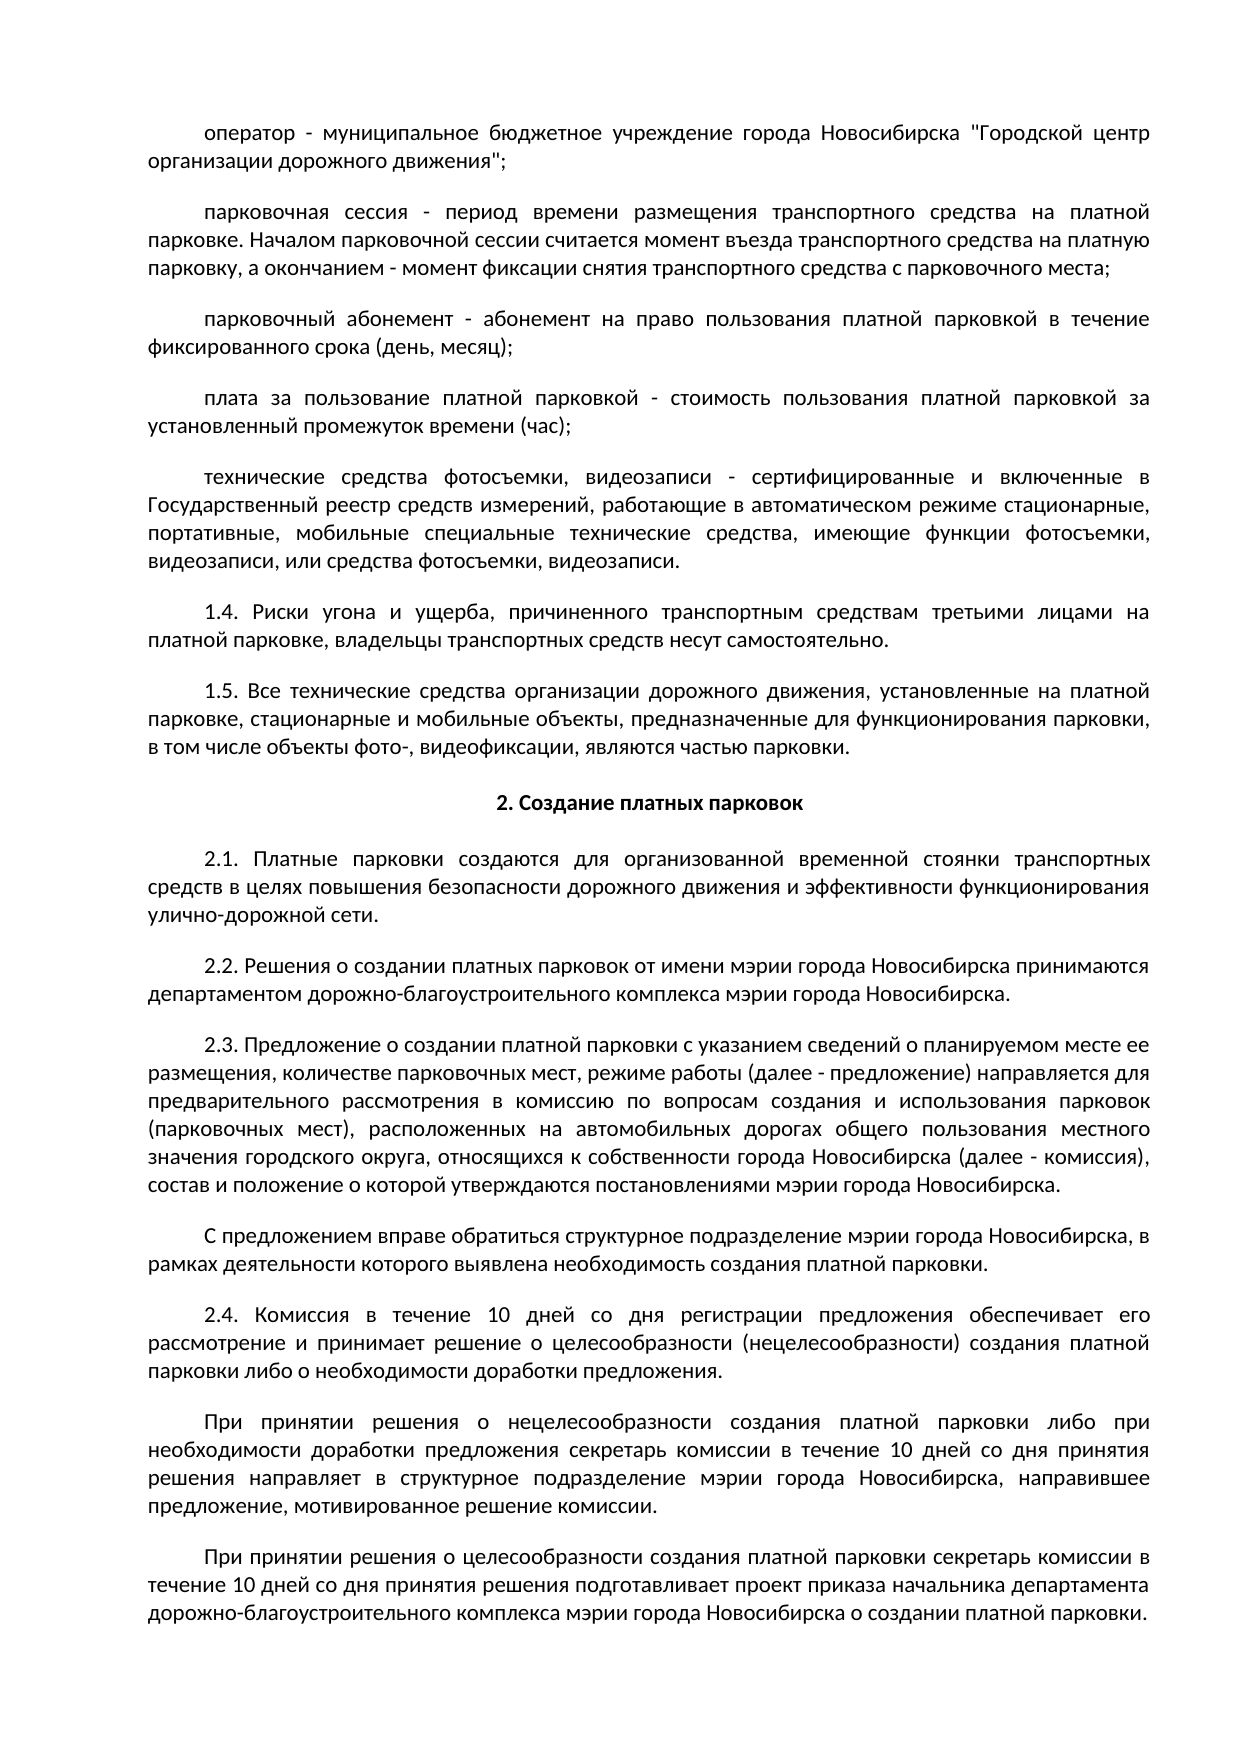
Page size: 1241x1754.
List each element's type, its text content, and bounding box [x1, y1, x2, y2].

text 2.2. Решения о создании платных парковок от имени мэрии города Новосибирска принимаются департаментом дорожно-благоустроительного комплекса мэрии города Новосибирска. [148, 951, 1152, 1007]
text плата за пользование платной парковкой - стоимость пользования платной парковкой за установленный промежуток времени (час); [148, 383, 1152, 439]
text оператор - муниципальное бюджетное учреждение города Новосибирска "Городской центр организации дорожного движения"; [148, 118, 1152, 174]
text 1.4. Риски угона и ущерба, причиненного транспортным средствам третьими лицами на платной парковке, владельцы транспортных средств несут самостоятельно. [148, 597, 1152, 653]
title 2. Создание платных парковок [148, 788, 1152, 816]
text 2.3. Предложение о создании платной парковки с указанием сведений о планируемом месте ее размещения, количестве парковочных мест, режиме работы (далее - предложение) направляется для предварительного рассмотрения в комиссию по вопросам создания и использования парковок (парковочных мест), расположенных на автомобильных дорогах общего пользования местного значения городского округа, относящихся к собственности города Новосибирска (далее - комиссия), состав и положение о которой утверждаются постановлениями мэрии города Новосибирска. [148, 1030, 1152, 1198]
text 1.5. Все технические средства организации дорожного движения, установленные на платной парковке, стационарные и мобильные объекты, предназначенные для функционирования парковки, в том числе объекты фото-, видеофиксации, являются частью парковки. [148, 676, 1152, 760]
text парковочный абонемент - абонемент на право пользования платной парковкой в течение фиксированного срока (день, месяц); [148, 304, 1152, 360]
text 2.4. Комиссия в течение 10 дней со дня регистрации предложения обеспечивает его рассмотрение и принимает решение о целесообразности (нецелесообразности) создания платной парковки либо о необходимости доработки предложения. [148, 1300, 1152, 1384]
text При принятии решения о нецелесообразности создания платной парковки либо при необходимости доработки предложения секретарь комиссии в течение 10 дней со дня принятия решения направляет в структурное подразделение мэрии города Новосибирска, направившее предложение, мотивированное решение комиссии. [148, 1407, 1152, 1519]
text технические средства фотосъемки, видеозаписи - сертифицированные и включенные в Государственный реестр средств измерений, работающие в автоматическом режиме стационарные, портативные, мобильные специальные технические средства, имеющие функции фотосъемки, видеозаписи, или средства фотосъемки, видеозаписи. [148, 462, 1152, 574]
text При принятии решения о целесообразности создания платной парковки секретарь комиссии в течение 10 дней со дня принятия решения подготавливает проект приказа начальника департамента дорожно-благоустроительного комплекса мэрии города Новосибирска о создании платной парковки. [148, 1542, 1152, 1626]
text С предложением вправе обратиться структурное подразделение мэрии города Новосибирска, в рамках деятельности которого выявлена необходимость создания платной парковки. [148, 1221, 1152, 1277]
text 2.1. Платные парковки создаются для организованной временной стоянки транспортных средств в целях повышения безопасности дорожного движения и эффективности функционирования улично-дорожной сети. [148, 844, 1152, 928]
text парковочная сессия - период времени размещения транспортного средства на платной парковке. Началом парковочной сессии считается момент въезда транспортного средства на платную парковку, а окончанием - момент фиксации снятия транспортного средства с парковочного места; [148, 197, 1152, 281]
